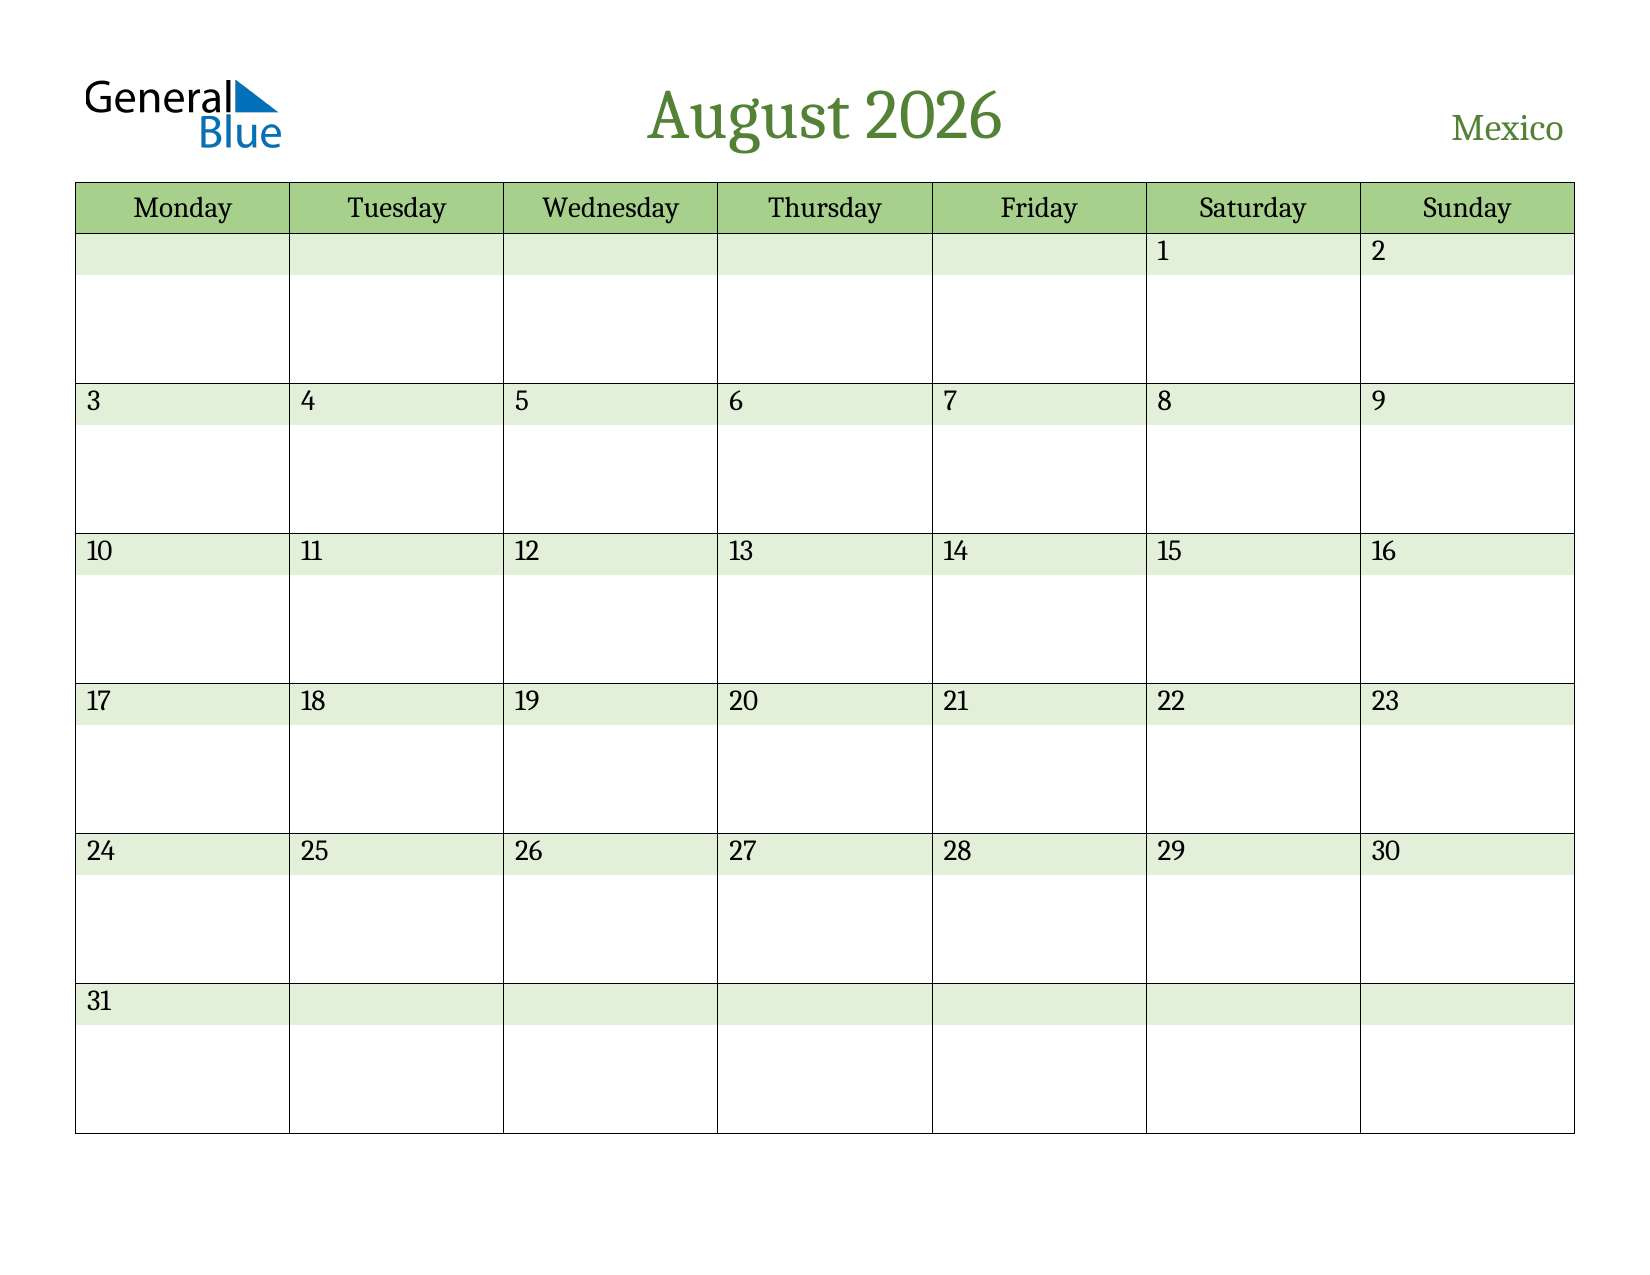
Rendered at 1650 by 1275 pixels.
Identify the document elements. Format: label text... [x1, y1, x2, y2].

table_cell [290, 875, 503, 983]
table_cell 15 [1147, 534, 1360, 575]
table_cell [504, 234, 717, 275]
table_cell [718, 575, 932, 683]
table_cell [718, 425, 932, 533]
table_cell [290, 575, 503, 683]
table_cell 21 [933, 684, 1146, 725]
table_cell 4 [290, 384, 503, 425]
table_cell 7 [933, 384, 1146, 425]
table_cell 28 [933, 834, 1146, 875]
table_cell 12 [504, 534, 717, 575]
table_cell 24 [76, 834, 289, 875]
table_cell 8 [1147, 384, 1360, 425]
table_cell [290, 234, 503, 275]
table_cell 20 [718, 684, 932, 725]
table_cell [1361, 275, 1574, 383]
table_cell [1361, 725, 1574, 833]
table_cell [933, 234, 1146, 275]
table_cell [504, 984, 717, 1025]
table_cell 3 [76, 384, 289, 425]
table_cell [76, 725, 289, 833]
table_cell [504, 275, 717, 383]
table_cell 26 [504, 834, 717, 875]
table_cell [933, 275, 1146, 383]
table_cell 11 [290, 534, 503, 575]
table_cell [933, 1025, 1146, 1133]
table_cell [290, 275, 503, 383]
table_cell [290, 725, 503, 833]
table_cell Tuesday [290, 183, 503, 233]
table_cell [290, 425, 503, 533]
table_cell 31 [76, 984, 289, 1025]
table_cell [933, 425, 1146, 533]
table_cell Monday [76, 183, 289, 233]
table_header [76, 75, 503, 182]
table_cell [933, 725, 1146, 833]
table_cell [1147, 1025, 1360, 1133]
table_cell 5 [504, 384, 717, 425]
table_cell 30 [1361, 834, 1574, 875]
table_cell 29 [1147, 834, 1360, 875]
table_cell 9 [1361, 384, 1574, 425]
table_cell [76, 425, 289, 533]
table_cell [504, 1025, 717, 1133]
table_cell 16 [1361, 534, 1574, 575]
table_cell [718, 725, 932, 833]
table_cell 14 [933, 534, 1146, 575]
table_cell [1361, 575, 1574, 683]
table_cell 17 [76, 684, 289, 725]
table_cell [1147, 425, 1360, 533]
table_cell [76, 234, 289, 275]
picture [86, 80, 281, 148]
table_cell [933, 875, 1146, 983]
table_cell 19 [504, 684, 717, 725]
table_cell [1147, 725, 1360, 833]
table_cell Wednesday [504, 183, 717, 233]
table_cell [1361, 984, 1574, 1025]
table_cell [504, 725, 717, 833]
table_cell Friday [933, 183, 1146, 233]
table_cell 23 [1361, 684, 1574, 725]
table_cell [504, 875, 717, 983]
table_cell Thursday [718, 183, 932, 233]
table_cell [504, 425, 717, 533]
table_cell [76, 575, 289, 683]
table_cell [718, 875, 932, 983]
table_cell [718, 275, 932, 383]
table_cell [290, 1025, 503, 1133]
table_cell [718, 984, 932, 1025]
table_cell 6 [718, 384, 932, 425]
table_cell [933, 575, 1146, 683]
table_cell [1147, 984, 1360, 1025]
table_cell [1361, 1025, 1574, 1133]
table_cell Saturday [1147, 183, 1360, 233]
table_cell [718, 1025, 932, 1133]
table_cell [76, 875, 289, 983]
table_cell [718, 234, 932, 275]
table_cell [76, 275, 289, 383]
table_cell 1 [1147, 234, 1360, 275]
table_cell 22 [1147, 684, 1360, 725]
table_cell [1147, 275, 1360, 383]
table_cell 2 [1361, 234, 1574, 275]
table_cell 13 [718, 534, 932, 575]
table_cell [1361, 875, 1574, 983]
table_cell 18 [290, 684, 503, 725]
table_cell [504, 575, 717, 683]
table_cell Sunday [1361, 183, 1574, 233]
table_cell [290, 984, 503, 1025]
table_header August 2026 [504, 75, 1146, 182]
table_cell [933, 984, 1146, 1025]
table_cell [1147, 575, 1360, 683]
table_cell [1361, 425, 1574, 533]
table_cell [1147, 875, 1360, 983]
table_header Mexico [1146, 75, 1574, 182]
table_cell 10 [76, 534, 289, 575]
table_cell 27 [718, 834, 932, 875]
table_cell 25 [290, 834, 503, 875]
table_cell [76, 1025, 289, 1133]
